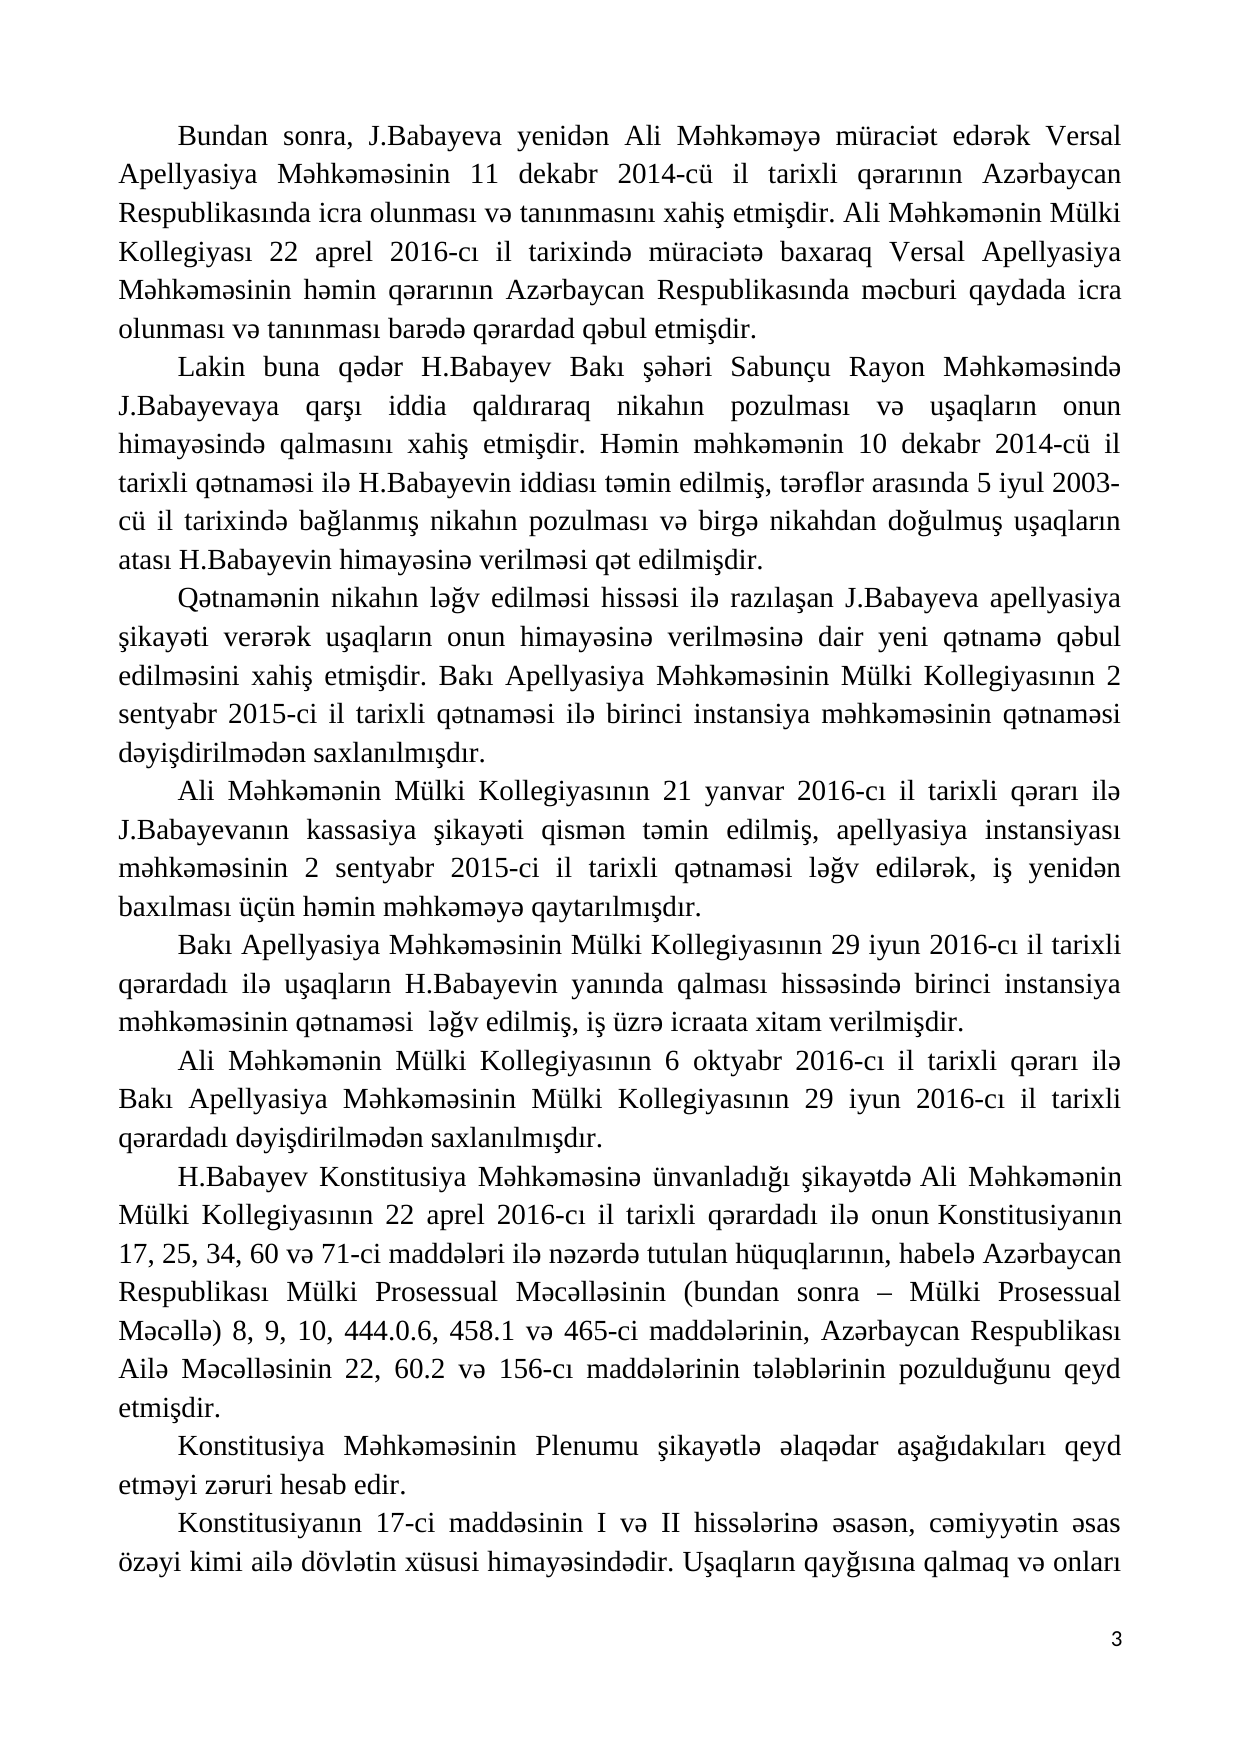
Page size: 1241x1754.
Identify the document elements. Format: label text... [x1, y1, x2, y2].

text Konstitusiya Məhkəməsinin Plenumu şikayətlə əlaqədar aşağıdakıları qeyd etməyi zəruri hesab edir. [118, 1428, 1122, 1501]
text Qətnamənin nikahın ləğv edilməsi hissəsi ilə razılaşan J.Babayeva apellyasiya şikayəti verərək uşaqların onun himayəsinə verilməsinə dair yeni qətnamə qəbul edilməsini xahiş etmişdir. Bakı Apellyasiya Məhkəməsinin Mülki Kollegiyasının 2 sentyabr 2015-ci il tarixli qətnaməsi ilə birinci instansiya məhkəməsinin qətnaməsi dəyişdirilmədən saxlanılmışdır. [118, 581, 1122, 768]
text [118, 1506, 1122, 1578]
text Ali Məhkəmənin Mülki Kollegiyasının 6 oktyabr 2016-cı il tarixli qərarı ilə Bakı Apellyasiya Məhkəməsinin Mülki Kollegiyasının 29 iyun 2016-cı il tarixli qərardadı dəyişdirilmədən saxlanılmışdır. [118, 1043, 1122, 1154]
text Lakin buna qədər H.Babayev Bakı şəhəri Sabunçu Rayon Məhkəməsində J.Babayevaya qarşı iddia qaldıraraq nikahın pozulması və uşaqların onun himayəsində qalmasını xahiş etmişdir. Həmin məhkəmənin 10 dekabr 2014-cü il tarixli qətnaməsi ilə H.Babayevin iddiası təmin edilmiş, tərəflər arasında 5 iyul 2003-cü il tarixində bağlanmış nikahın pozulması və birgə nikahdan doğulmuş uşaqların atası H.Babayevin himayəsinə verilməsi qət edilmişdir. [118, 349, 1122, 576]
text H.Babayev Konstitusiya Məhkəməsinə ünvanladığı şikayətdə Ali Məhkəmənin Mülki Kollegiyasının 22 aprel 2016-cı il tarixli qərardadı ilə onun Konstitusiyanın 17, 25, 34, 60 və 71-ci maddələri ilə nəzərdə tutulan hüquqlarının, habelə Azərbaycan Respublikası Mülki Prosessual Məcəlləsinin (bundan sonra – Mülki Prosessual Məcəllə) 8, 9, 10, 444.0.6, 458.1 və 465-ci maddələrinin, Azərbaycan Respublikası Ailə Məcəlləsinin 22, 60.2 və 156-cı maddələrinin tələblərinin pozulduğunu qeyd etmişdir. [118, 1159, 1122, 1423]
text Bakı Apellyasiya Məhkəməsinin Mülki Kollegiyasının 29 iyun 2016-cı il tarixli qərardadı ilə uşaqların H.Babayevin yanında qalması hissəsində birinci instansiya məhkəməsinin qətnaməsi ləğv edilmiş, iş üzrə icraata xitam verilmişdir. [118, 927, 1122, 1038]
text Ali Məhkəmənin Mülki Kollegiyasının 21 yanvar 2016-cı il tarixli qərarı ilə J.Babayevanın kassasiya şikayəti qismən təmin edilmiş, apellyasiya instansiyası məhkəməsinin 2 sentyabr 2015-ci il tarixli qətnaməsi ləğv edilərək, iş yenidən baxılması üçün həmin məhkəməyə qaytarılmışdır. [118, 773, 1122, 922]
text Bundan sonra, J.Babayeva yenidən Ali Məhkəməyə müraciət edərək Versal Apellyasiya Məhkəməsinin 11 dekabr 2014-cü il tarixli qərarının Azərbaycan Respublikasında icra olunması və tanınmasını xahiş etmişdir. Ali Məhkəmənin Mülki Kollegiyası 22 aprel 2016-cı il tarixində müraciətə baxaraq Versal Apellyasiya Məhkəməsinin həmin qərarının Azərbaycan Respublikasında məcburi qaydada icra olunması və tanınması barədə qərardad qəbul etmişdir. [118, 118, 1122, 344]
